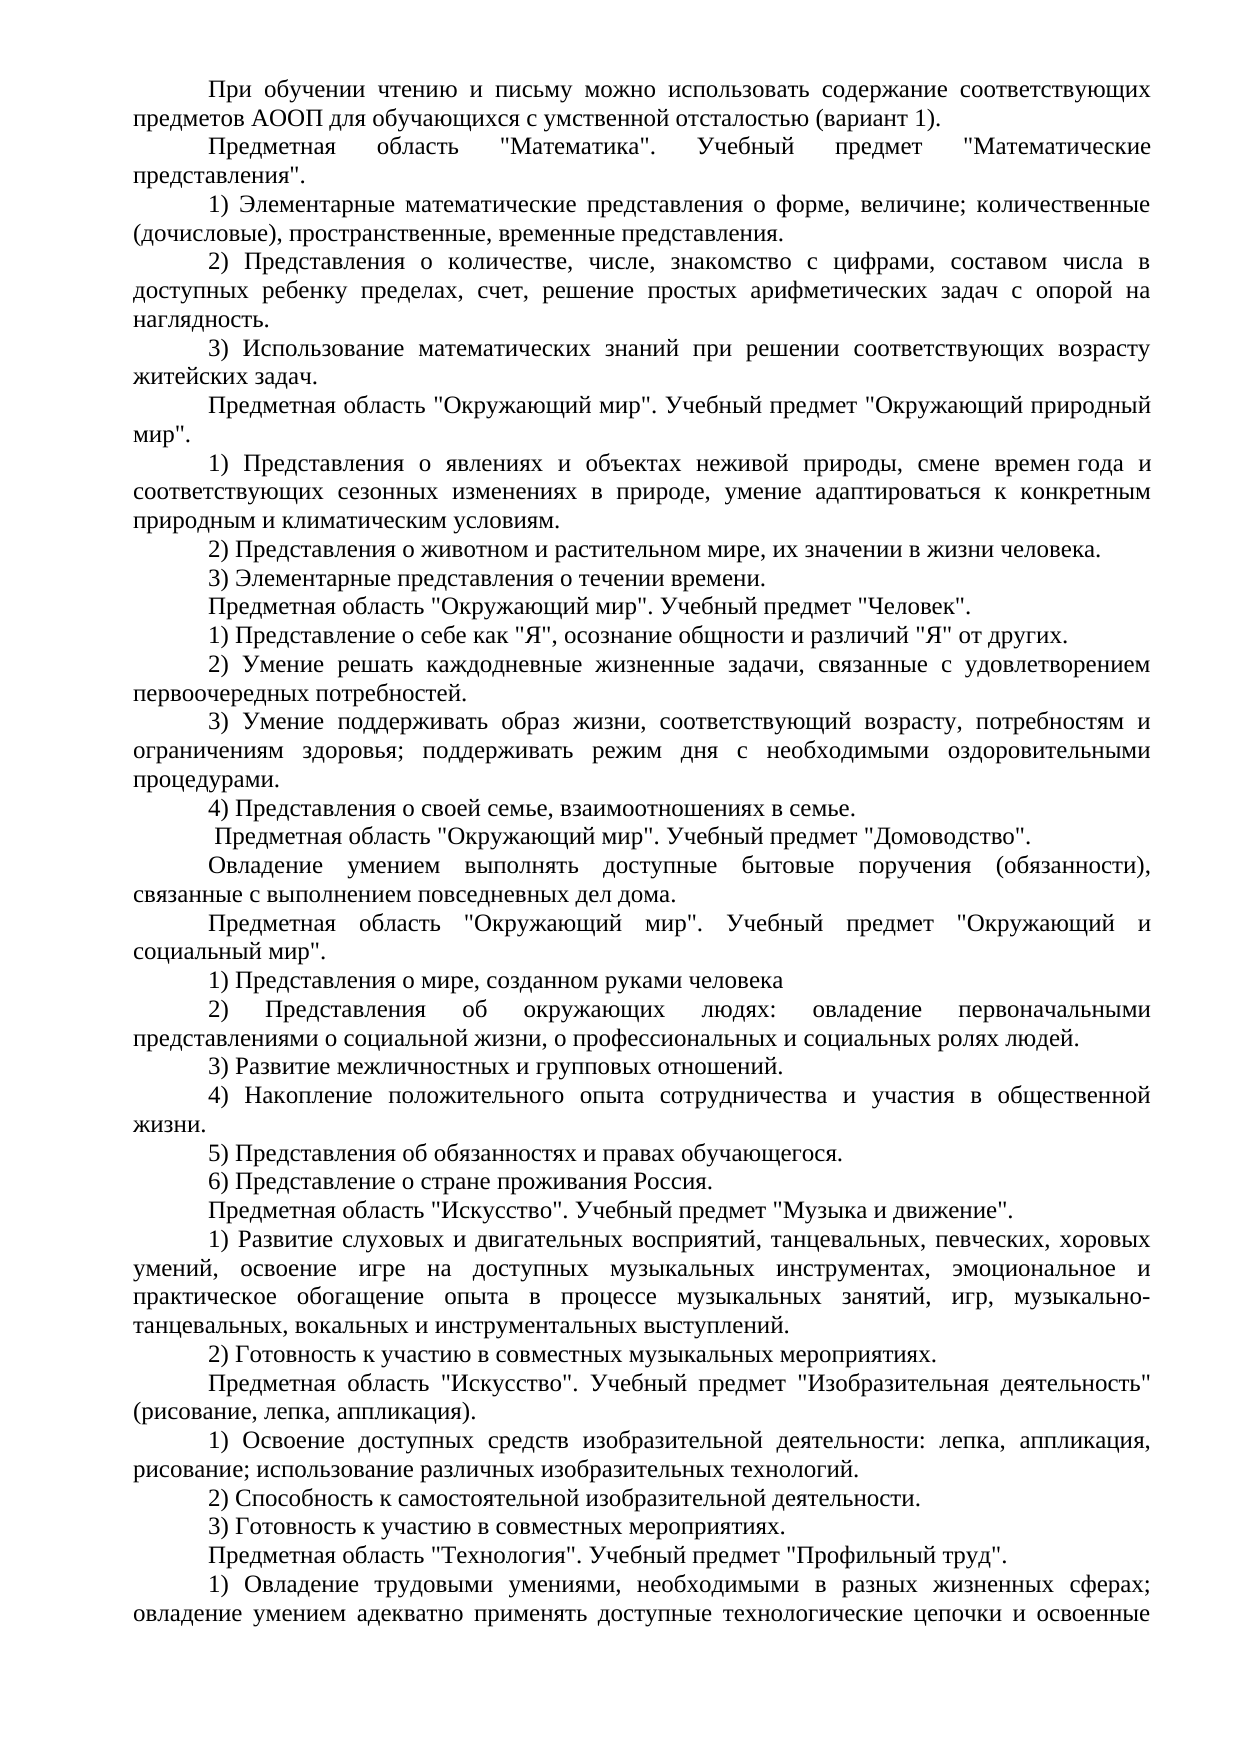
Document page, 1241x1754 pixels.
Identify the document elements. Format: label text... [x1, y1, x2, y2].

text 1) Развитие слуховых и двигательных восприятий, танцевальных, певческих, хоровых умений, освоение игре на доступных музыкальных инструментах, эмоциональное и практическое обогащение опыта в процессе музыкальных занятий, игр, музыкально-танцевальных, вокальных и инструментальных выступлений. [133, 1224, 1152, 1339]
text 2) Готовность к участию в совместных музыкальных мероприятиях. [133, 1339, 1152, 1368]
text Овладение умением выполнять доступные бытовые поручения (обязанности), связанные с выполнением повседневных дел дома. [133, 850, 1152, 908]
text Предметная область "Технология". Учебный предмет "Профильный труд". [133, 1540, 1152, 1569]
text 4) Представления о своей семье, взаимоотношениях в семье. [133, 793, 1152, 821]
text 5) Представления об обязанностях и правах обучающегося. [133, 1138, 1152, 1166]
text 3) Готовность к участию в совместных мероприятиях. [133, 1511, 1152, 1540]
text 2) Умение решать каждодневные жизненные задачи, связанные с удовлетворением первоочередных потребностей. [133, 649, 1152, 706]
text 1) Представления о явлениях и объектах неживой природы, смене времен года и соответствующих сезонных изменениях в природе, умение адаптироваться к конкретным природным и климатическим условиям. [133, 448, 1152, 534]
text 4) Накопление положительного опыта сотрудничества и участия в общественной жизни. [133, 1080, 1152, 1138]
text Предметная область "Окружающий мир". Учебный предмет "Человек". [133, 591, 1152, 620]
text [133, 1569, 1152, 1626]
text 1) Элементарные математические представления о форме, величине; количественные (дочисловые), пространственные, временные представления. [133, 189, 1152, 246]
text При обучении чтению и письму можно использовать содержание соответствующих предметов АООП для обучающихся с умственной отсталостью (вариант 1). [133, 74, 1152, 131]
text 3) Элементарные представления о течении времени. [133, 563, 1152, 591]
text 1) Представления о мире, созданном руками человека [133, 965, 1152, 994]
text Предметная область "Искусство". Учебный предмет "Изобразительная деятельность" (рисование, лепка, аппликация). [133, 1368, 1152, 1425]
text 2) Представления о животном и растительном мире, их значении в жизни человека. [133, 534, 1152, 563]
text 2) Представления об окружающих людях: овладение первоначальными представлениями о социальной жизни, о профессиональных и социальных ролях людей. [133, 994, 1152, 1051]
text 3) Развитие межличностных и групповых отношений. [133, 1051, 1152, 1080]
text 3) Использование математических знаний при решении соответствующих возрасту житейских задач. [133, 333, 1152, 390]
text Предметная область "Математика". Учебный предмет "Математические представления". [133, 131, 1152, 189]
text 1) Освоение доступных средств изобразительной деятельности: лепка, аппликация, рисование; использование различных изобразительных технологий. [133, 1425, 1152, 1483]
text Предметная область "Окружающий мир". Учебный предмет "Окружающий и социальный мир". [133, 908, 1152, 965]
text 6) Представление о стране проживания Россия. [133, 1166, 1152, 1195]
text Предметная область "Искусство". Учебный предмет "Музыка и движение". [133, 1195, 1152, 1224]
text Предметная область "Окружающий мир". Учебный предмет "Домоводство". [133, 821, 1152, 850]
text 3) Умение поддерживать образ жизни, соответствующий возрасту, потребностям и ограничениям здоровья; поддерживать режим дня с необходимыми оздоровительными процедурами. [133, 706, 1152, 793]
text 2) Представления о количестве, числе, знакомство с цифрами, составом числа в доступных ребенку пределах, счет, решение простых арифметических задач с опорой на наглядность. [133, 246, 1152, 333]
text Предметная область "Окружающий мир". Учебный предмет "Окружающий природный мир". [133, 390, 1152, 448]
text 1) Представление о себе как "Я", осознание общности и различий "Я" от других. [133, 620, 1152, 649]
text 2) Способность к самостоятельной изобразительной деятельности. [133, 1483, 1152, 1511]
